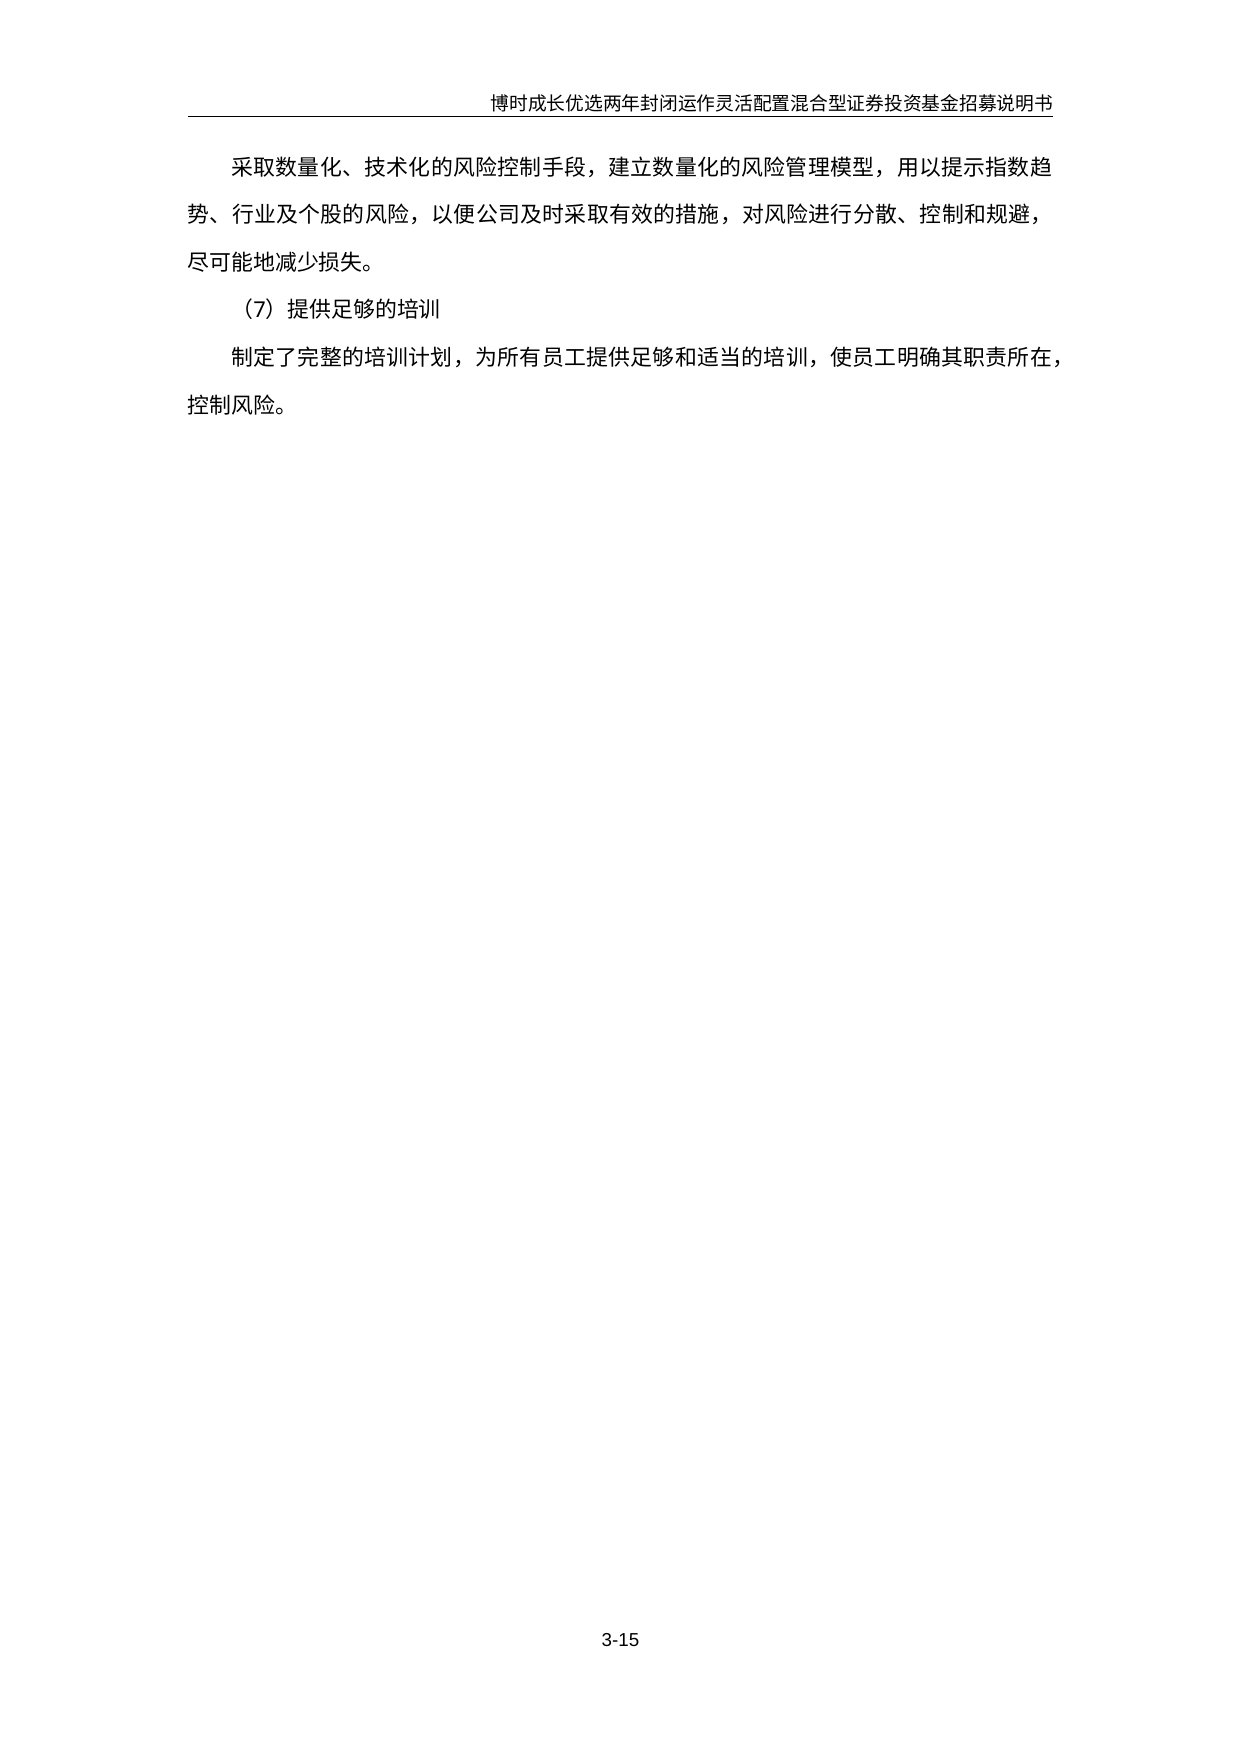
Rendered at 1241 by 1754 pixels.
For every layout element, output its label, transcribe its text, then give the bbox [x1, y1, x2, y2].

text （7）提供足够的培训 [187, 292, 1053, 324]
text 制定了完整的培训计划，为所有员工提供足够和适当的培训，使员工明确其职责所在，控制风险。 [187, 340, 1053, 419]
text 采取数量化、技术化的风险控制手段，建立数量化的风险管理模型，用以提示指数趋势、行业及个股的风险，以便公司及时采取有效的措施，对风险进行分散、控制和规避，尽可能地减少损失。 [187, 150, 1053, 277]
